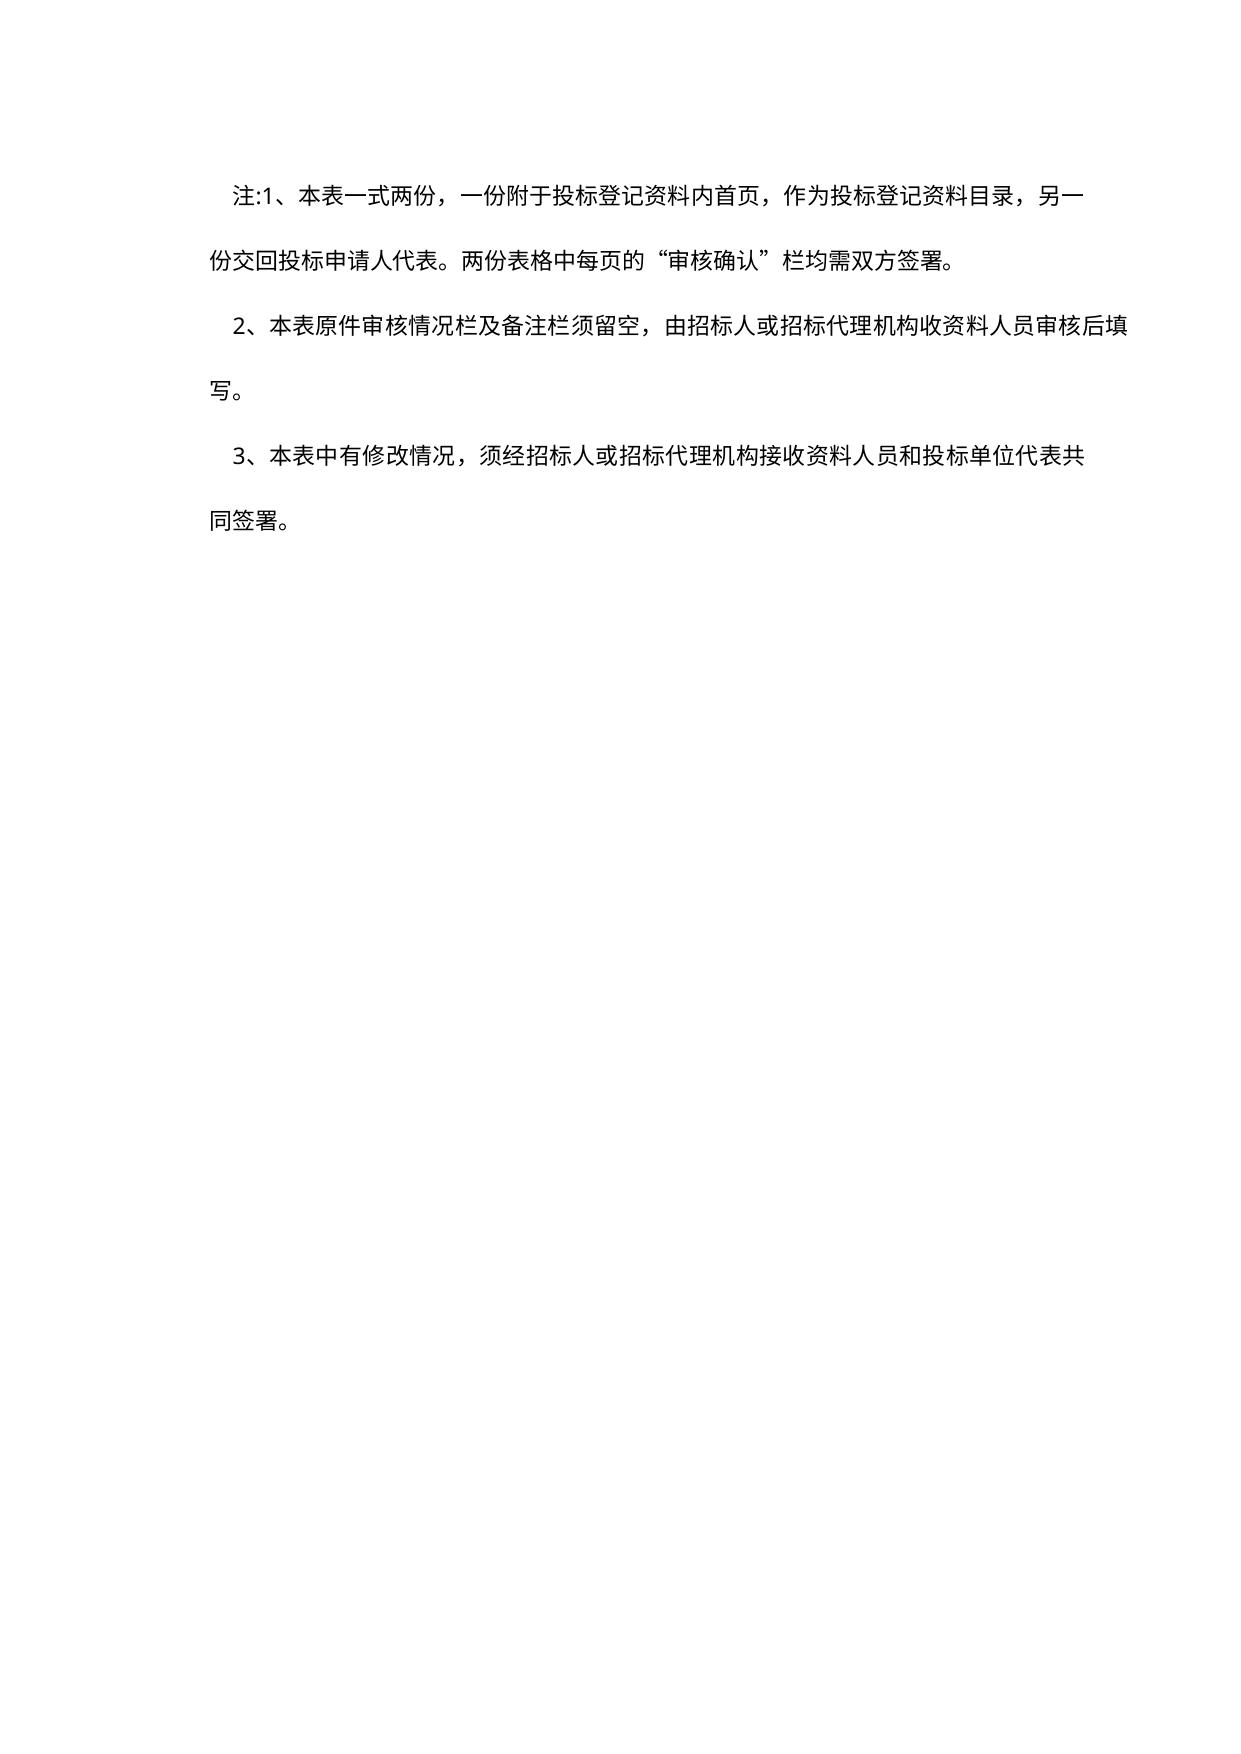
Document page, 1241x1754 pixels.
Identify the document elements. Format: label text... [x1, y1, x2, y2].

text 3、本表中有修改情况，须经招标人或招标代理机构接收资料人员和投标单位代表共同签署。 [209, 422, 1085, 552]
text 注:1、本表一式两份，一份附于投标登记资料内首页，作为投标登记资料目录，另一份交回投标申请人代表。两份表格中每页的“审核确认”栏均需双方签署。 [209, 162, 1085, 292]
text 2、本表原件审核情况栏及备注栏须留空，由招标人或招标代理机构收资料人员审核后填写。 [209, 292, 1129, 422]
